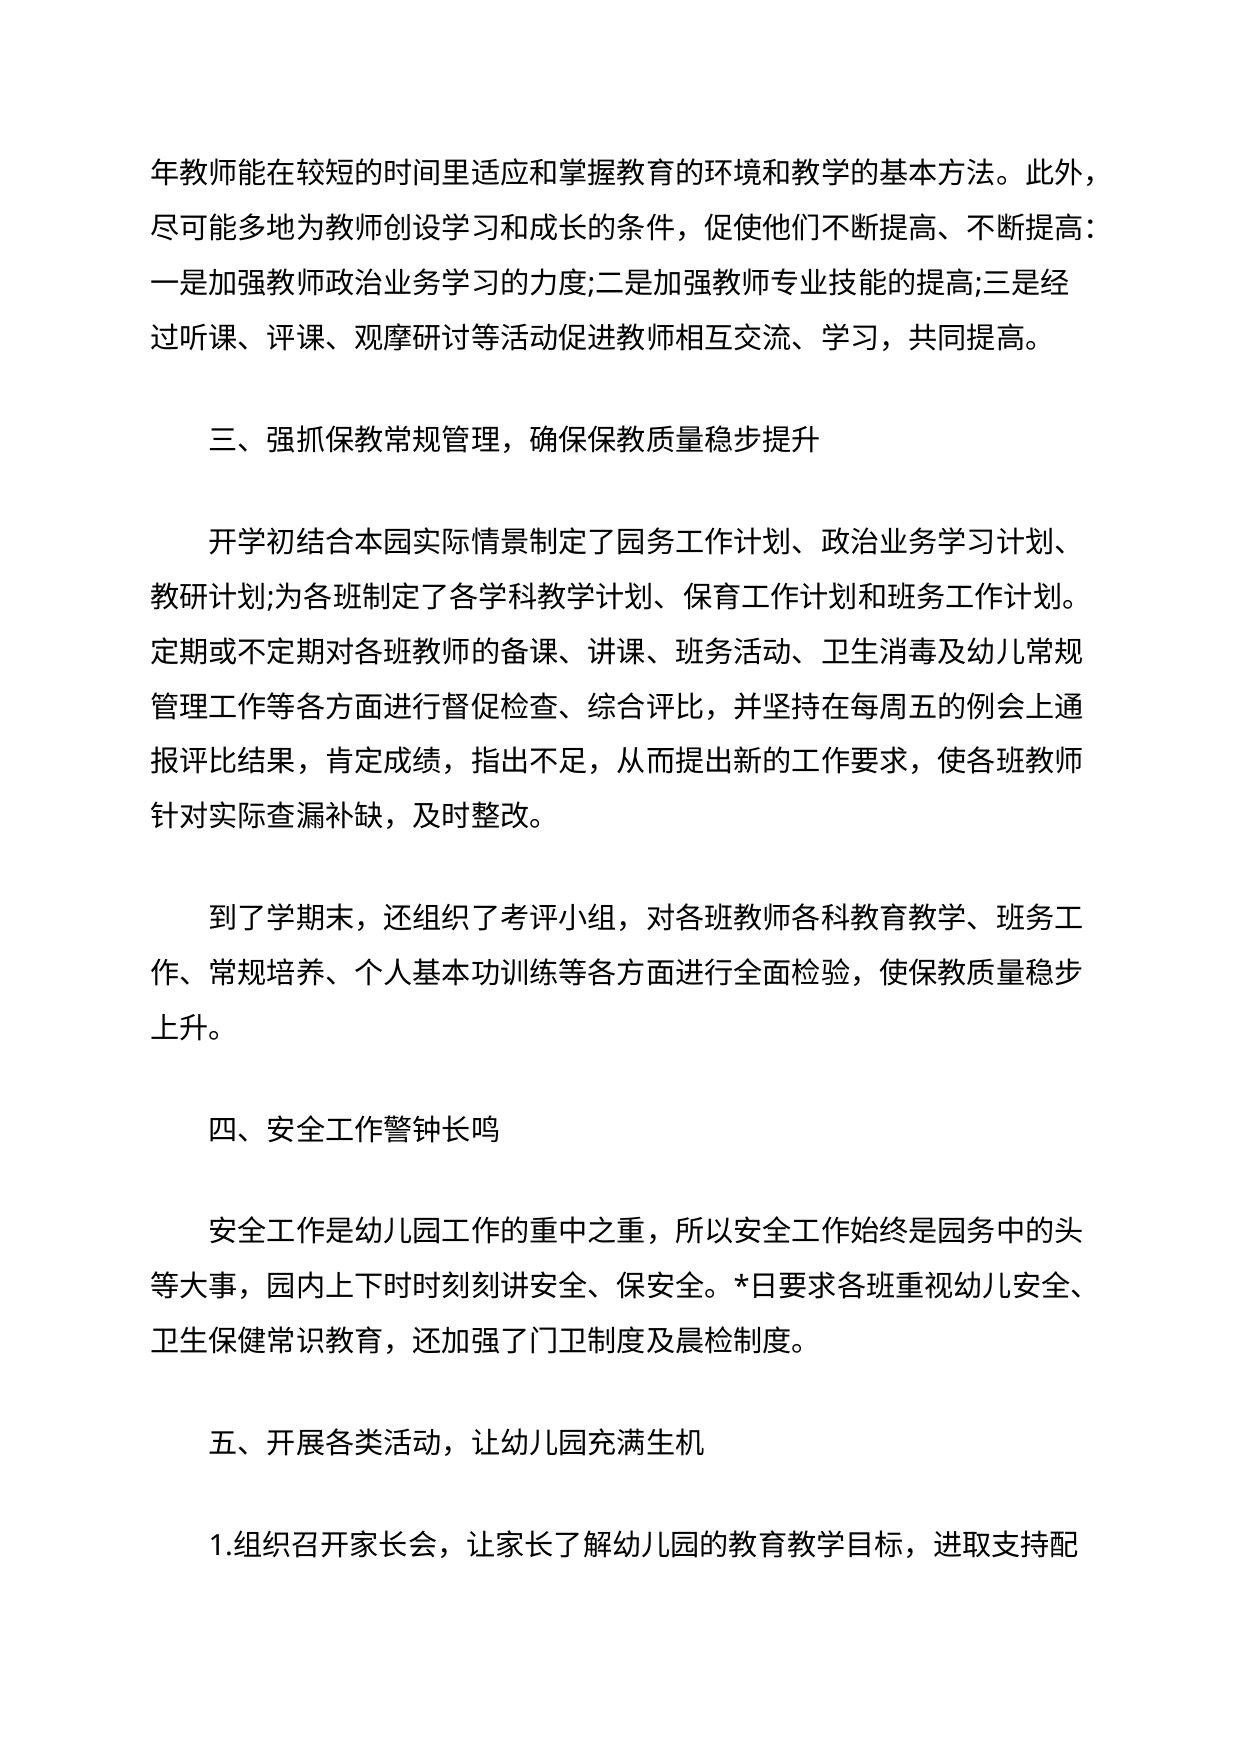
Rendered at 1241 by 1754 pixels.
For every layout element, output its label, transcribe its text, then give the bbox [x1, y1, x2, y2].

text 到了学期末，还组织了考评小组，对各班教师各科教育教学、班务工作、常规培养、个人基本功训练等各方面进行全面检验，使保教质量稳步上升。 [150, 895, 1090, 1047]
text 三、强抓保教常规管理，确保保教质量稳步提升 [150, 417, 1090, 459]
text 安全工作是幼儿园工作的重中之重，所以安全工作始终是园务中的头等大事，园内上下时时刻刻讲安全、保安全。*日要求各班重视幼儿安全、卫生保健常识教育，还加强了门卫制度及晨检制度。 [150, 1208, 1090, 1360]
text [150, 150, 1090, 357]
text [150, 1521, 1090, 1564]
text 五、开展各类活动，让幼儿园充满生机 [150, 1420, 1090, 1462]
text 四、安全工作警钟长鸣 [150, 1106, 1090, 1148]
text 开学初结合本园实际情景制定了园务工作计划、政治业务学习计划、教研计划;为各班制定了各学科教学计划、保育工作计划和班务工作计划。定期或不定期对各班教师的备课、讲课、班务活动、卫生消毒及幼儿常规管理工作等各方面进行督促检查、综合评比，并坚持在每周五的例会上通报评比结果，肯定成绩，指出不足，从而提出新的工作要求，使各班教师针对实际查漏补缺，及时整改。 [150, 518, 1090, 835]
